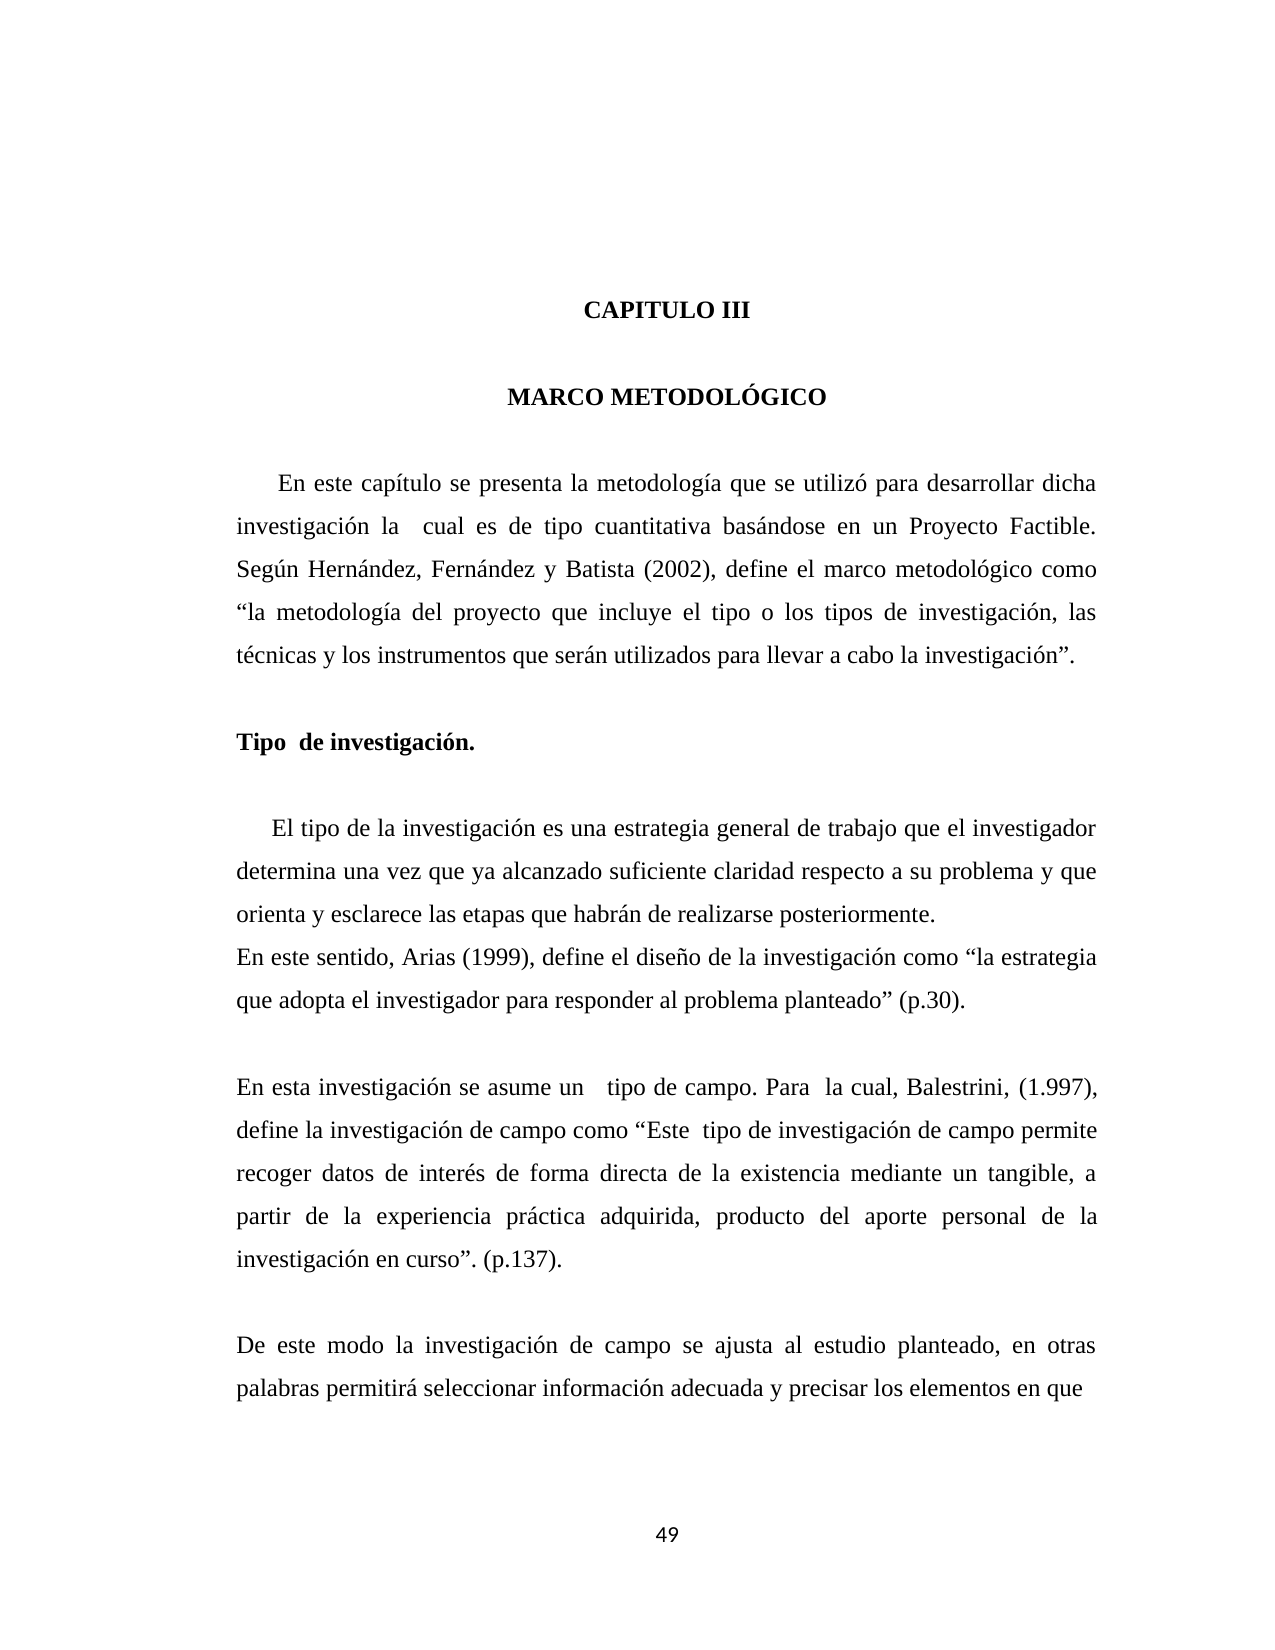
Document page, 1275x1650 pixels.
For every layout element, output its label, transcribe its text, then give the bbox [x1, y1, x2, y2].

text En este sentido, Arias (1999), define el diseño de la investigación como “la estrategia que adopta el investigador para responder al problema planteado” (p.30). [236, 942, 1098, 1014]
text En esta investigación se asume un tipo de campo. Para la cual, Balestrini, (1.997), define la investigación de campo como “Este tipo de investigación de campo permite recoger datos de interés de forma directa de la existencia mediante un tangible, a partir de la experiencia práctica adquirida, producto del aporte personal de la investigación en curso”. (p.137). [236, 1072, 1098, 1273]
text MARCO METODOLÓGICO [236, 382, 1098, 410]
text De este modo la investigación de campo se ajusta al estudio planteado, en otras palabras permitirá seleccionar información adecuada y precisar los elementos en que [236, 1330, 1098, 1402]
text El tipo de la investigación es una estrategia general de trabajo que el investigador determina una vez que ya alcanzado suficiente claridad respecto a su problema y que orienta y esclarece las etapas que habrán de realizarse posteriormente. [236, 813, 1098, 928]
text CAPITULO III [236, 295, 1098, 324]
text Tipo de investigación. [236, 727, 1098, 755]
text En este capítulo se presenta la metodología que se utilizó para desarrollar dicha investigación la cual es de tipo cuantitativa basándose en un Proyecto Factible. Según Hernández, Fernández y Batista (2002), define el marco metodológico como “la metodología del proyecto que incluye el tipo o los tipos de investigación, las técnicas y los instrumentos que serán utilizados para llevar a cabo la investigación”. [236, 468, 1098, 669]
